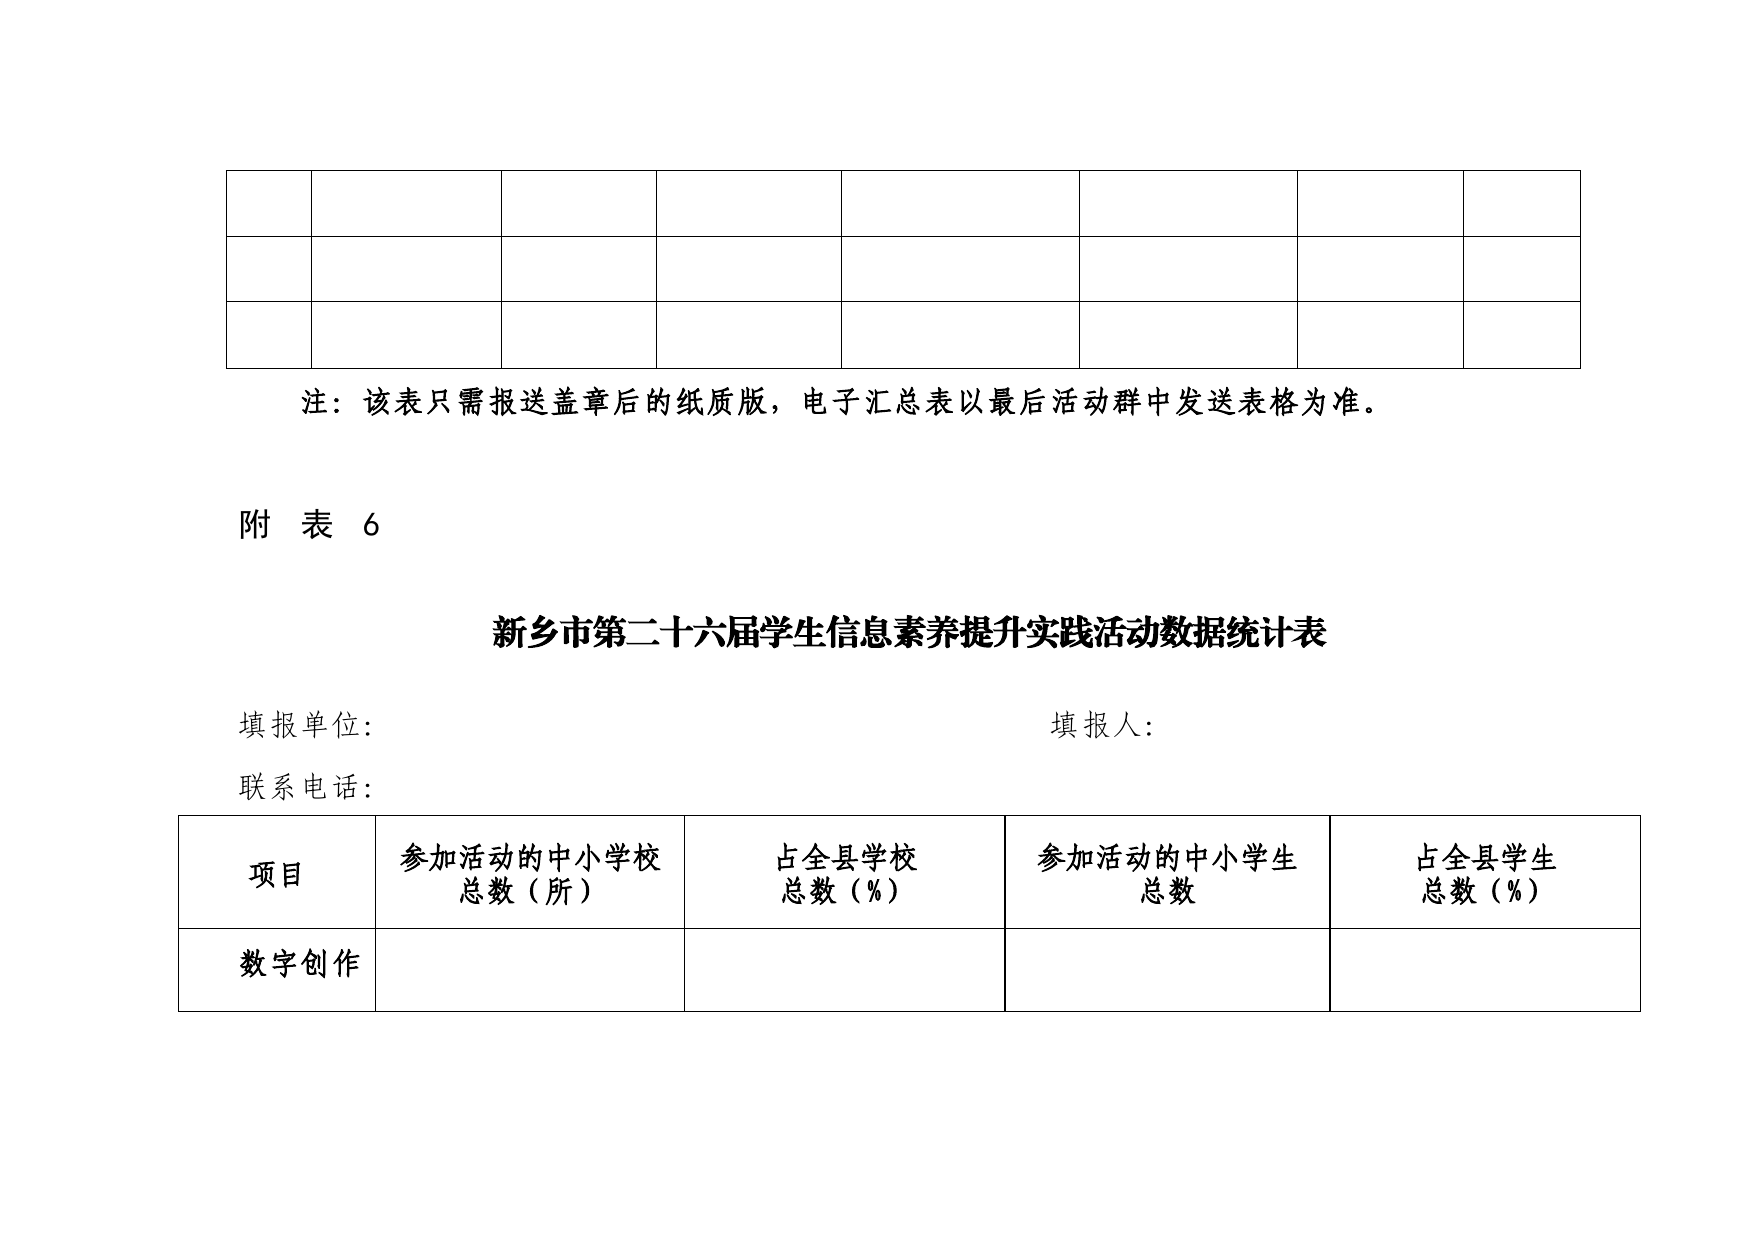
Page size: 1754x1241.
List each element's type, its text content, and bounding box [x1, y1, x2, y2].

table_cell [657, 237, 841, 301]
table_cell [227, 237, 311, 301]
table_cell [657, 171, 841, 236]
table_cell [1464, 302, 1580, 368]
table_cell [376, 929, 684, 1011]
text 新乡市第二十六届学生信息素养提升实践活动数据统计表 [238, 613, 1581, 653]
text 填报单位： 填报人： 联系电话： [238, 693, 1581, 815]
table_cell [842, 302, 1079, 368]
table_cell [1006, 929, 1329, 1011]
table_header 参加活动的中小学校总数（所） [376, 816, 684, 928]
text 附表6 [238, 491, 1581, 552]
text 注：该表只需报送盖章后的纸质版，电子汇总表以最后活动群中发送表格为准。 [238, 369, 1581, 430]
table_header 项目 [179, 816, 375, 928]
table_cell [227, 171, 311, 236]
table_cell [842, 171, 1079, 236]
table_cell [502, 171, 656, 236]
table_cell [1298, 171, 1463, 236]
table_cell [1298, 302, 1463, 368]
table_cell [1298, 237, 1463, 301]
table_cell [1331, 929, 1640, 1011]
table_cell [842, 237, 1079, 301]
table_cell [227, 302, 311, 368]
table_header 占全县学生 总数（%） [1331, 816, 1640, 928]
table_cell [1464, 237, 1580, 301]
table_cell [685, 929, 1004, 1011]
table_cell [312, 171, 501, 236]
table_cell [657, 302, 841, 368]
table_header 占全县学校 总数（%） [685, 816, 1004, 928]
table_cell [312, 237, 501, 301]
table_cell [1464, 171, 1580, 236]
table_cell [1080, 302, 1297, 368]
table_cell [502, 237, 656, 301]
table_cell [1080, 171, 1297, 236]
table_cell [1080, 237, 1297, 301]
table_cell [312, 302, 501, 368]
table_cell [502, 302, 656, 368]
table_header 参加活动的中小学生 总数 [1006, 816, 1329, 928]
table_cell 数字创作 [179, 929, 375, 1011]
